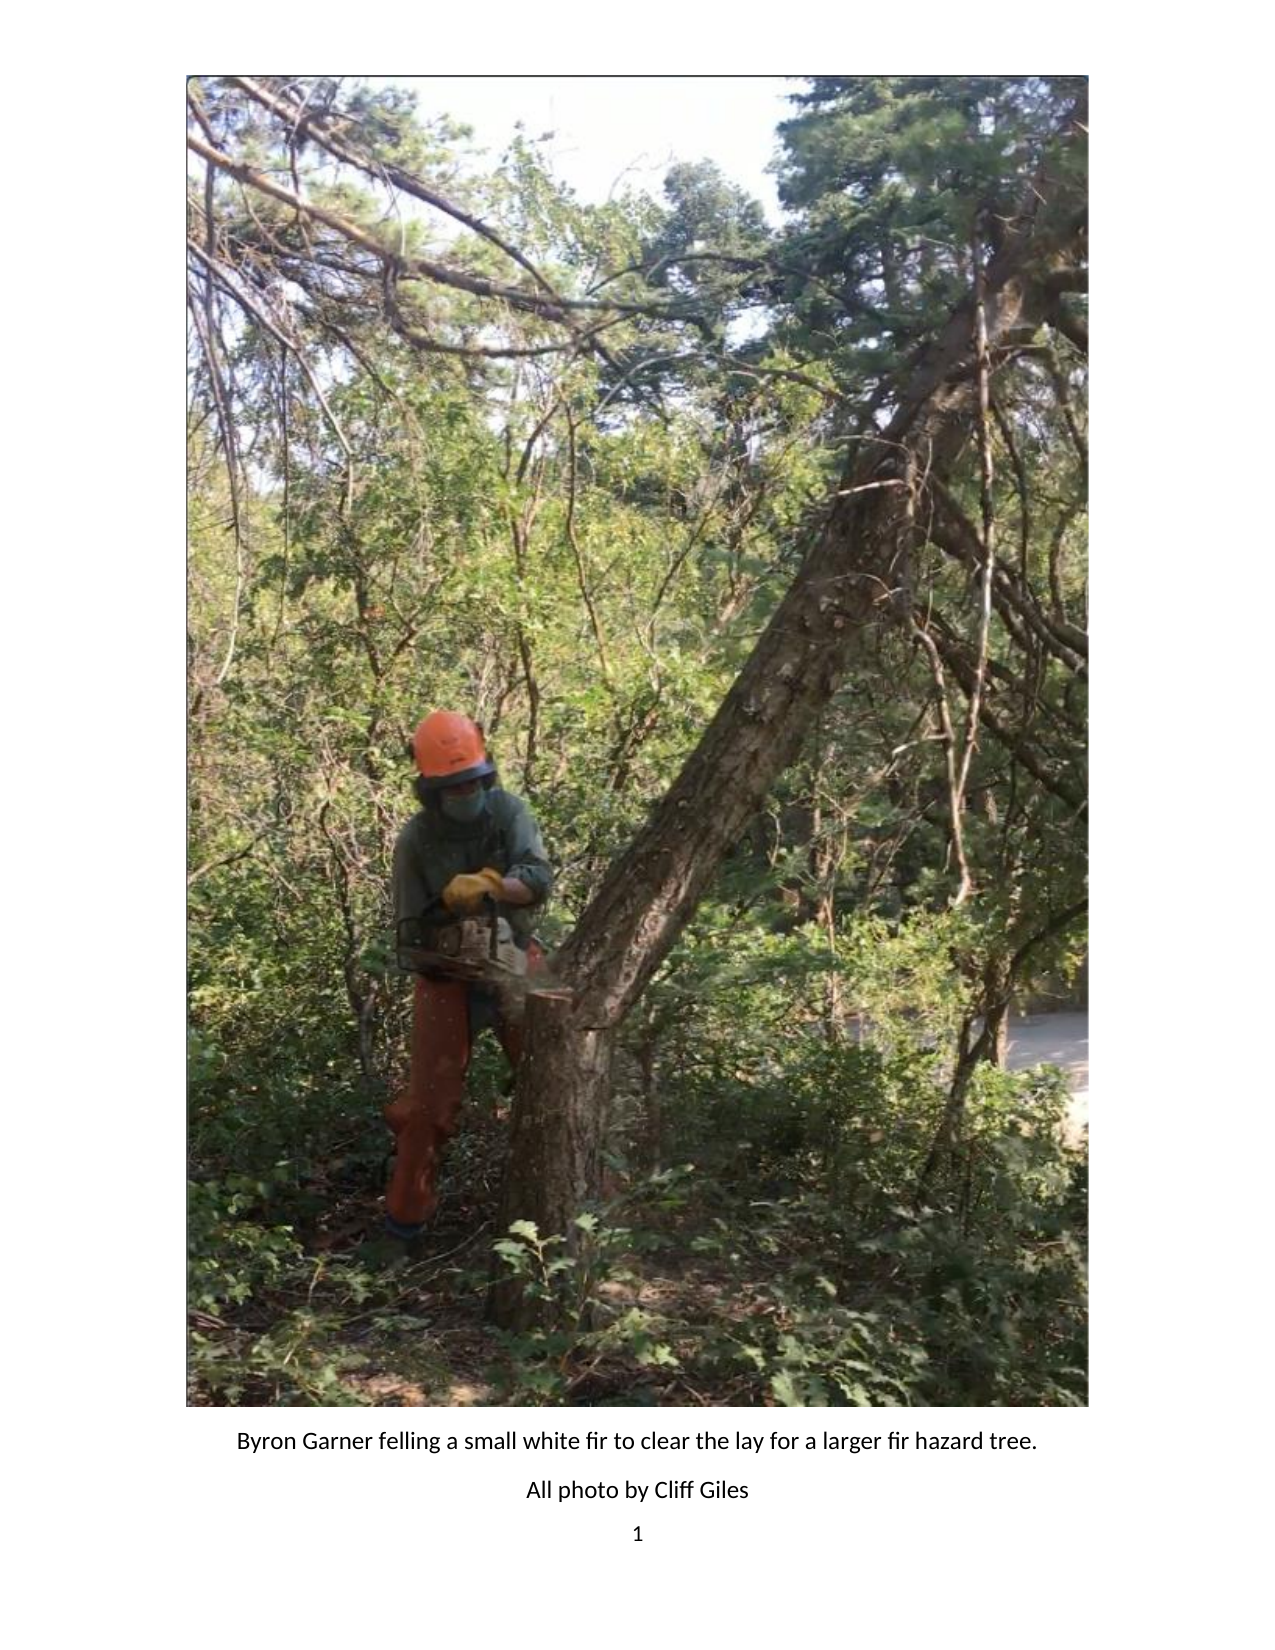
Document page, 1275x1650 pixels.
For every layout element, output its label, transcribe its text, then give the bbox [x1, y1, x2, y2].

text All photo by Cliff Giles [75, 1475, 1200, 1505]
picture [186, 75, 1089, 1407]
text Byron Garner felling a small white fir to clear the lay for a larger fir hazard tree. [75, 1425, 1200, 1456]
